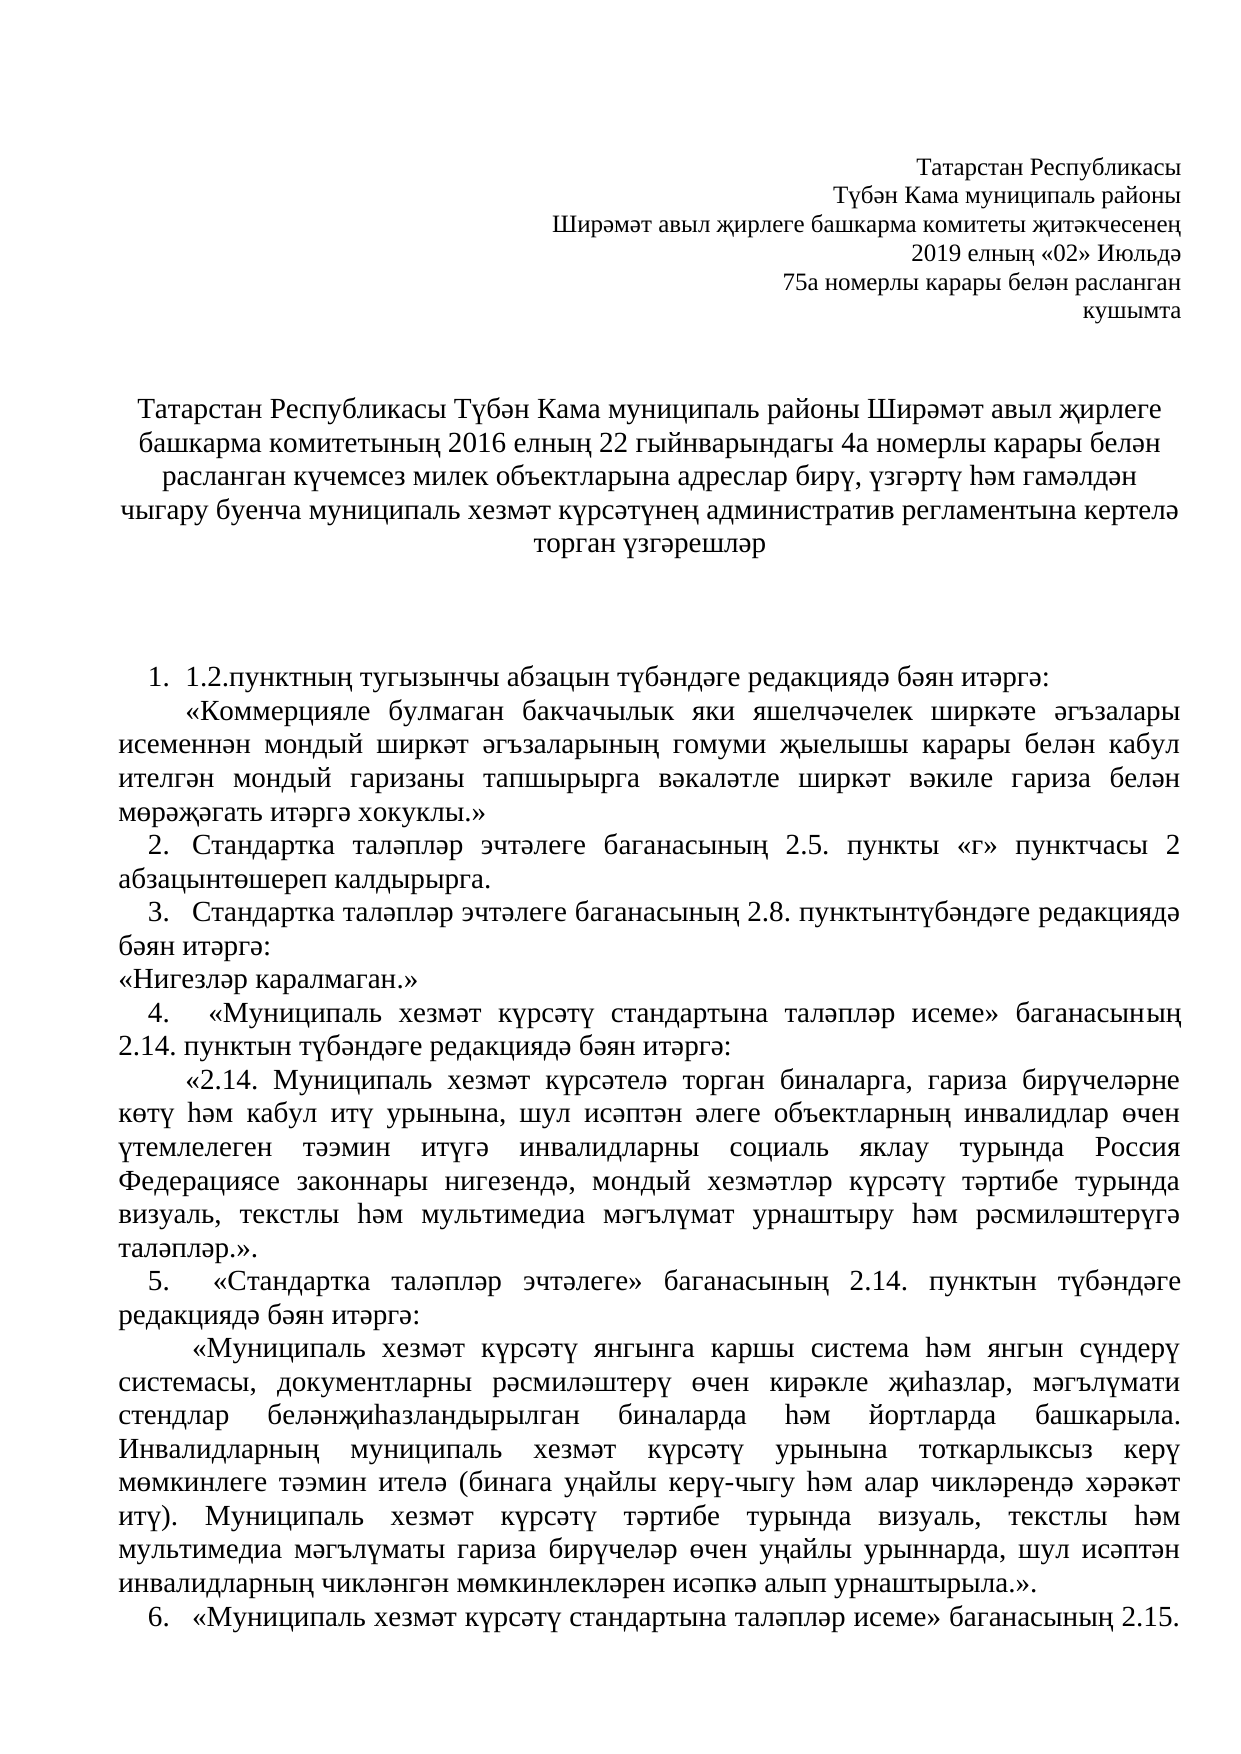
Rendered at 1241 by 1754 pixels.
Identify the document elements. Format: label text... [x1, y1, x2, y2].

text 75а номерлы карары белән расланган [118, 267, 1181, 295]
text 2019 елның «02» Июльдә [118, 238, 1181, 267]
text «Коммерцияле булмаган бакчачылык яки яшелчәчелек ширкәте әгъзалары исеменнән мондый ширкәт әгъзаларының гомуми җыелышы карары белән кабул ителгән мондый гаризаны тапшырырга вәкаләтле ширкәт вәкиле гариза белән мөрәҗәгать итәргә хокуклы.» [118, 693, 1181, 827]
list «Стандартка таләпләр эчтәлеге» баганасының 2.14. пунктын түбәндәге редакциядә бәян итәргә: [118, 1263, 1181, 1330]
text кушымта [118, 295, 1181, 324]
text Татарстан Республикасы [118, 152, 1181, 180]
text «2.14. Муниципаль хезмәт күрсәтелә торган биналарга, гариза бирүчеләрне көтү һәм кабул итү урынына, шул исәптән әлеге объектларның инвалидлар өчен үтемлелеген тәэмин итүгә инвалидларны социаль яклау турында Россия Федерациясе законнары нигезендә, мондый хезмәтләр күрсәтү тәртибе турында визуаль, текстлы һәм мультимедиа мәгълүмат урнаштыру һәм рәсмиләштерүгә таләпләр.». [118, 1062, 1181, 1263]
list «Муниципаль хезмәт күрсәтү стандартына таләпләр исеме» баганасының 2.14. пунктын түбәндәге редакциядә бәян итәргә: [118, 995, 1181, 1062]
list Стандартка таләпләр эчтәлеге баганасының 2.8. пунктынтүбәндәге редакциядә бәян итәргә: [118, 894, 1181, 961]
text Түбән Кама муниципаль районы [118, 180, 1181, 209]
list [118, 1599, 1181, 1632]
text Ширәмәт авыл җирлеге башкарма комитеты җитәкчесенең [118, 209, 1181, 238]
text «Нигезләр каралмаган.» [118, 961, 1181, 995]
text Татарстан Республикасы Түбән Кама муниципаль районы Ширәмәт авыл җирлеге башкарма комитетының 2016 елның 22 гыйнварындагы 4а номерлы карары белән расланган күчемсез милек объектларына адреслар бирү, үзгәртү һәм гамәлдән чыгару буенча муниципаль хезмәт күрсәтүнең административ регламентына кертелә торган үзгәрешләр [118, 391, 1181, 559]
list Стандартка таләпләр эчтәлеге баганасының 2.5. пункты «г» пунктчасы 2 абзацынтөшереп калдырырга. [118, 827, 1181, 894]
list «Муниципаль хезмәт күрсәтү янгынга каршы система һәм янгын сүндерү системасы, документларны рәсмиләштерү өчен кирәкле җиһазлар, мәгълүмати стендлар беләнҗиһазландырылган биналарда һәм йортларда башкарыла. Инвалидларның муниципаль хезмәт күрсәтү урынына тоткарлыксыз керү мөмкинлеге тәэмин ителә (бинага уңайлы керү-чыгу һәм алар чикләрендә хәрәкәт итү). Муниципаль хезмәт күрсәтү тәртибе турында визуаль, текстлы һәм мультимедиа мәгълүматы гариза бирүчеләр өчен уңайлы урыннарда, шул исәптән инвалидларның чикләнгән мөмкинлекләрен исәпкә алып урнаштырыла.». [118, 1330, 1181, 1599]
list 1.2.пунктның тугызынчы абзацын түбәндәге редакциядә бәян итәргә: [148, 659, 1181, 693]
